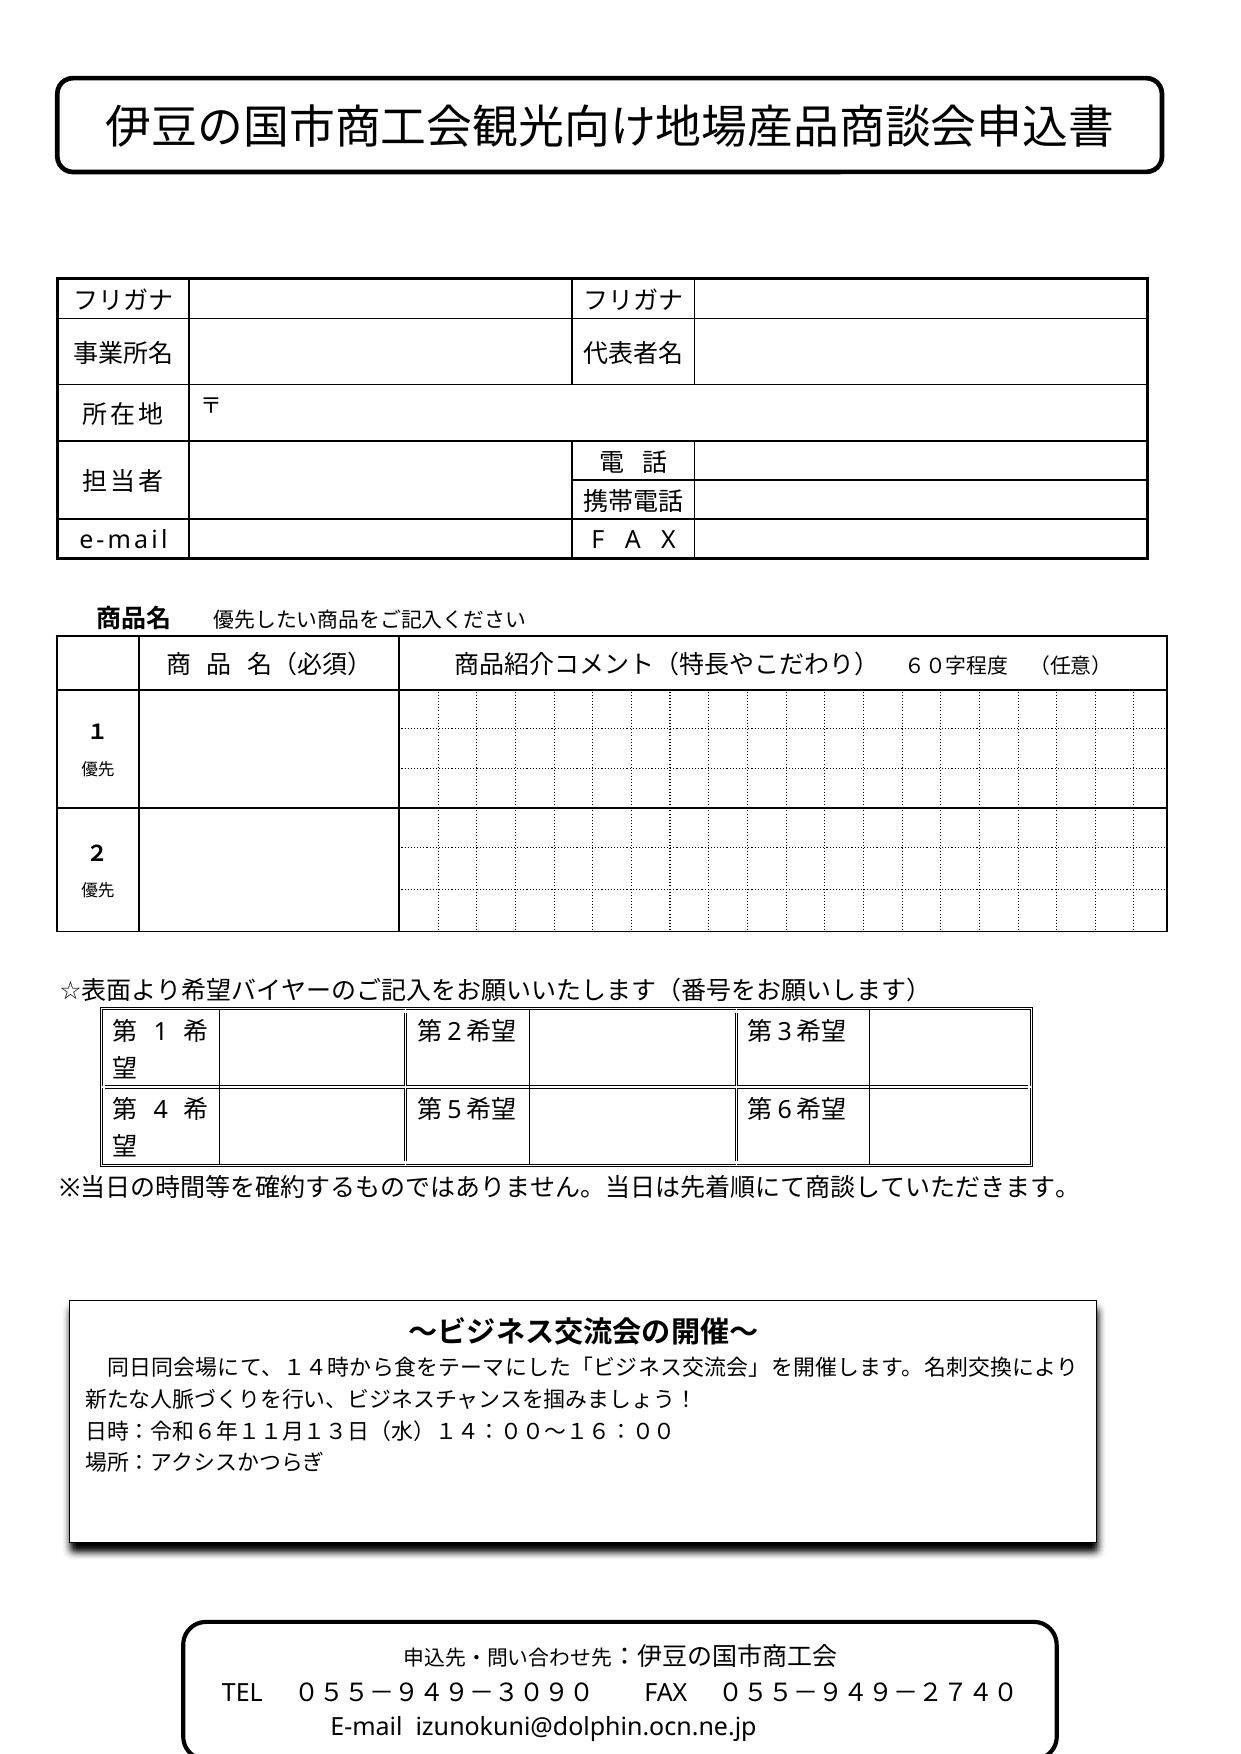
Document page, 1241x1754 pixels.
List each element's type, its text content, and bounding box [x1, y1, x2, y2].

table_cell [400, 768, 438, 807]
table_header [220, 1008, 406, 1085]
table_cell [941, 691, 979, 728]
table_cell [709, 809, 747, 847]
table_cell [748, 889, 786, 931]
table_cell [190, 442, 571, 518]
table_cell [786, 889, 825, 931]
table_cell 携帯電話 [573, 481, 694, 518]
table_cell [190, 319, 571, 383]
table_cell [140, 809, 398, 931]
table_cell [1018, 768, 1057, 807]
table_cell [863, 691, 902, 728]
table_cell [870, 1085, 1032, 1163]
table_cell 第5希望 [406, 1089, 529, 1163]
table_cell [593, 889, 631, 931]
table_header [695, 280, 1146, 318]
table_cell [515, 691, 554, 728]
table_cell [554, 809, 593, 847]
table_cell [477, 768, 515, 807]
table_cell [1018, 847, 1057, 889]
table_cell [709, 847, 747, 889]
table_cell [554, 728, 593, 768]
table_cell [593, 847, 631, 889]
table_cell [1134, 728, 1166, 768]
table_cell [941, 847, 979, 889]
table_cell 〒 [190, 385, 1146, 440]
table_cell [1095, 691, 1134, 728]
table_cell [748, 691, 786, 728]
table_cell [863, 847, 902, 889]
table_cell [530, 1089, 736, 1163]
table_cell [1018, 728, 1057, 768]
table_cell [1095, 768, 1134, 807]
table_cell [709, 728, 747, 768]
table_cell [748, 847, 786, 889]
table_cell [438, 691, 477, 728]
table_cell [554, 889, 593, 931]
table_cell [400, 691, 438, 728]
table_cell [400, 728, 438, 768]
table_header 第3希望 [736, 1010, 869, 1085]
table_cell [593, 809, 631, 847]
table_cell [825, 809, 863, 847]
table_cell 代表者名 [573, 319, 694, 383]
table_cell [980, 728, 1018, 768]
table_cell [554, 691, 593, 728]
table_cell [709, 691, 747, 728]
table_header [870, 1010, 1030, 1085]
table_cell [1134, 768, 1166, 807]
table_cell [400, 809, 438, 847]
table_cell [477, 889, 515, 931]
table_cell [438, 809, 477, 847]
table_cell FAX [573, 520, 694, 557]
table_cell [786, 691, 825, 728]
table_cell [670, 847, 709, 889]
table_cell [1134, 889, 1166, 931]
table_header 第2希望 [406, 1010, 529, 1085]
table_cell [941, 768, 979, 807]
table_header [530, 1010, 736, 1085]
table_cell [477, 809, 515, 847]
table_cell [1057, 847, 1095, 889]
table_cell 第4希望 [101, 1085, 219, 1163]
table_cell [748, 809, 786, 847]
table_cell [1095, 728, 1134, 768]
table_cell [631, 889, 670, 931]
table_cell [220, 1085, 406, 1163]
table_cell [1095, 889, 1134, 931]
table_cell [438, 847, 477, 889]
table_cell 担当者 [59, 442, 188, 518]
table_cell [941, 728, 979, 768]
table_cell [631, 847, 670, 889]
table_cell [515, 728, 554, 768]
table_cell [980, 768, 1018, 807]
table_cell [593, 768, 631, 807]
table_cell [786, 768, 825, 807]
table_cell [670, 728, 709, 768]
table_cell [477, 847, 515, 889]
table_cell [554, 847, 593, 889]
table_cell [1095, 847, 1134, 889]
table_cell [695, 481, 1146, 518]
table_cell [902, 847, 941, 889]
table_cell [695, 442, 1146, 479]
table_cell [980, 847, 1018, 889]
table_cell ２ 優先 [58, 809, 138, 931]
table_cell [631, 768, 670, 807]
table_header 商品名（必須） [140, 637, 398, 688]
table_cell [1018, 809, 1057, 847]
table_cell [1018, 889, 1057, 931]
table_cell [593, 728, 631, 768]
table_cell [1095, 809, 1134, 847]
table_cell [593, 691, 631, 728]
table_cell [400, 889, 438, 931]
table_header フリガナ [59, 280, 188, 318]
table_cell e-mail [59, 520, 188, 557]
table_header [190, 280, 571, 318]
table_cell [709, 889, 747, 931]
table_cell [1134, 847, 1166, 889]
table_cell [695, 520, 1146, 557]
table_cell [902, 809, 941, 847]
table_cell [515, 889, 554, 931]
table_cell [438, 728, 477, 768]
table_cell [554, 768, 593, 807]
table_cell [786, 809, 825, 847]
table_cell [631, 691, 670, 728]
table_cell [902, 691, 941, 728]
table_cell 所在地 [59, 385, 188, 440]
table_cell [863, 889, 902, 931]
table_cell [902, 728, 941, 768]
table_cell [1018, 691, 1057, 728]
table_cell [190, 520, 571, 557]
table_cell １ 優先 [58, 691, 138, 807]
table_cell [748, 728, 786, 768]
table_cell [980, 809, 1018, 847]
table_cell 事業所名 [59, 319, 188, 383]
list 商品名 優先したい商品をご記入ください [97, 598, 1181, 635]
table_header フリガナ [573, 280, 694, 318]
table_cell [670, 768, 709, 807]
table_cell [941, 809, 979, 847]
table_cell [980, 889, 1018, 931]
table_cell [825, 768, 863, 807]
table_cell [1057, 889, 1095, 931]
table_cell 電話 [573, 442, 694, 479]
table_cell [140, 691, 398, 807]
table_cell 第6希望 [736, 1089, 869, 1163]
table_cell [1057, 768, 1095, 807]
text ☆表面より希望バイヤーのご記入をお願いいたします（番号をお願いします） [59, 970, 1181, 1007]
table_cell [902, 768, 941, 807]
table_cell [1134, 691, 1166, 728]
table_cell [438, 889, 477, 931]
table_header 商品紹介コメント（特長やこだわり） ６０字程度 （任意） [400, 637, 1166, 688]
table_cell [980, 691, 1018, 728]
table_cell [670, 691, 709, 728]
table_cell [748, 768, 786, 807]
table_cell [1134, 809, 1166, 847]
table_cell [670, 809, 709, 847]
table_cell [695, 319, 1146, 383]
table_cell [786, 728, 825, 768]
table_cell [631, 809, 670, 847]
table_cell [825, 691, 863, 728]
table_cell [863, 728, 902, 768]
table_cell [825, 889, 863, 931]
table_cell [1057, 809, 1095, 847]
table_cell [515, 809, 554, 847]
table_cell [1057, 691, 1095, 728]
table_cell [941, 889, 979, 931]
table_cell [400, 847, 438, 889]
table_cell [709, 768, 747, 807]
table_cell [515, 847, 554, 889]
table_cell [515, 768, 554, 807]
table_cell [786, 847, 825, 889]
text ※当日の時間等を確約するものではありません。当日は先着順にて商談していただきます。 [59, 1167, 1181, 1204]
table_cell [631, 728, 670, 768]
table_cell [863, 768, 902, 807]
table_cell [477, 691, 515, 728]
table_cell [902, 889, 941, 931]
table_header [58, 637, 138, 688]
table_cell [670, 889, 709, 931]
table_header 第1希望 [103, 1010, 219, 1085]
table_cell [438, 768, 477, 807]
table_cell [863, 809, 902, 847]
table_cell [825, 847, 863, 889]
table_cell [1057, 728, 1095, 768]
table_cell [477, 728, 515, 768]
table_cell [825, 728, 863, 768]
